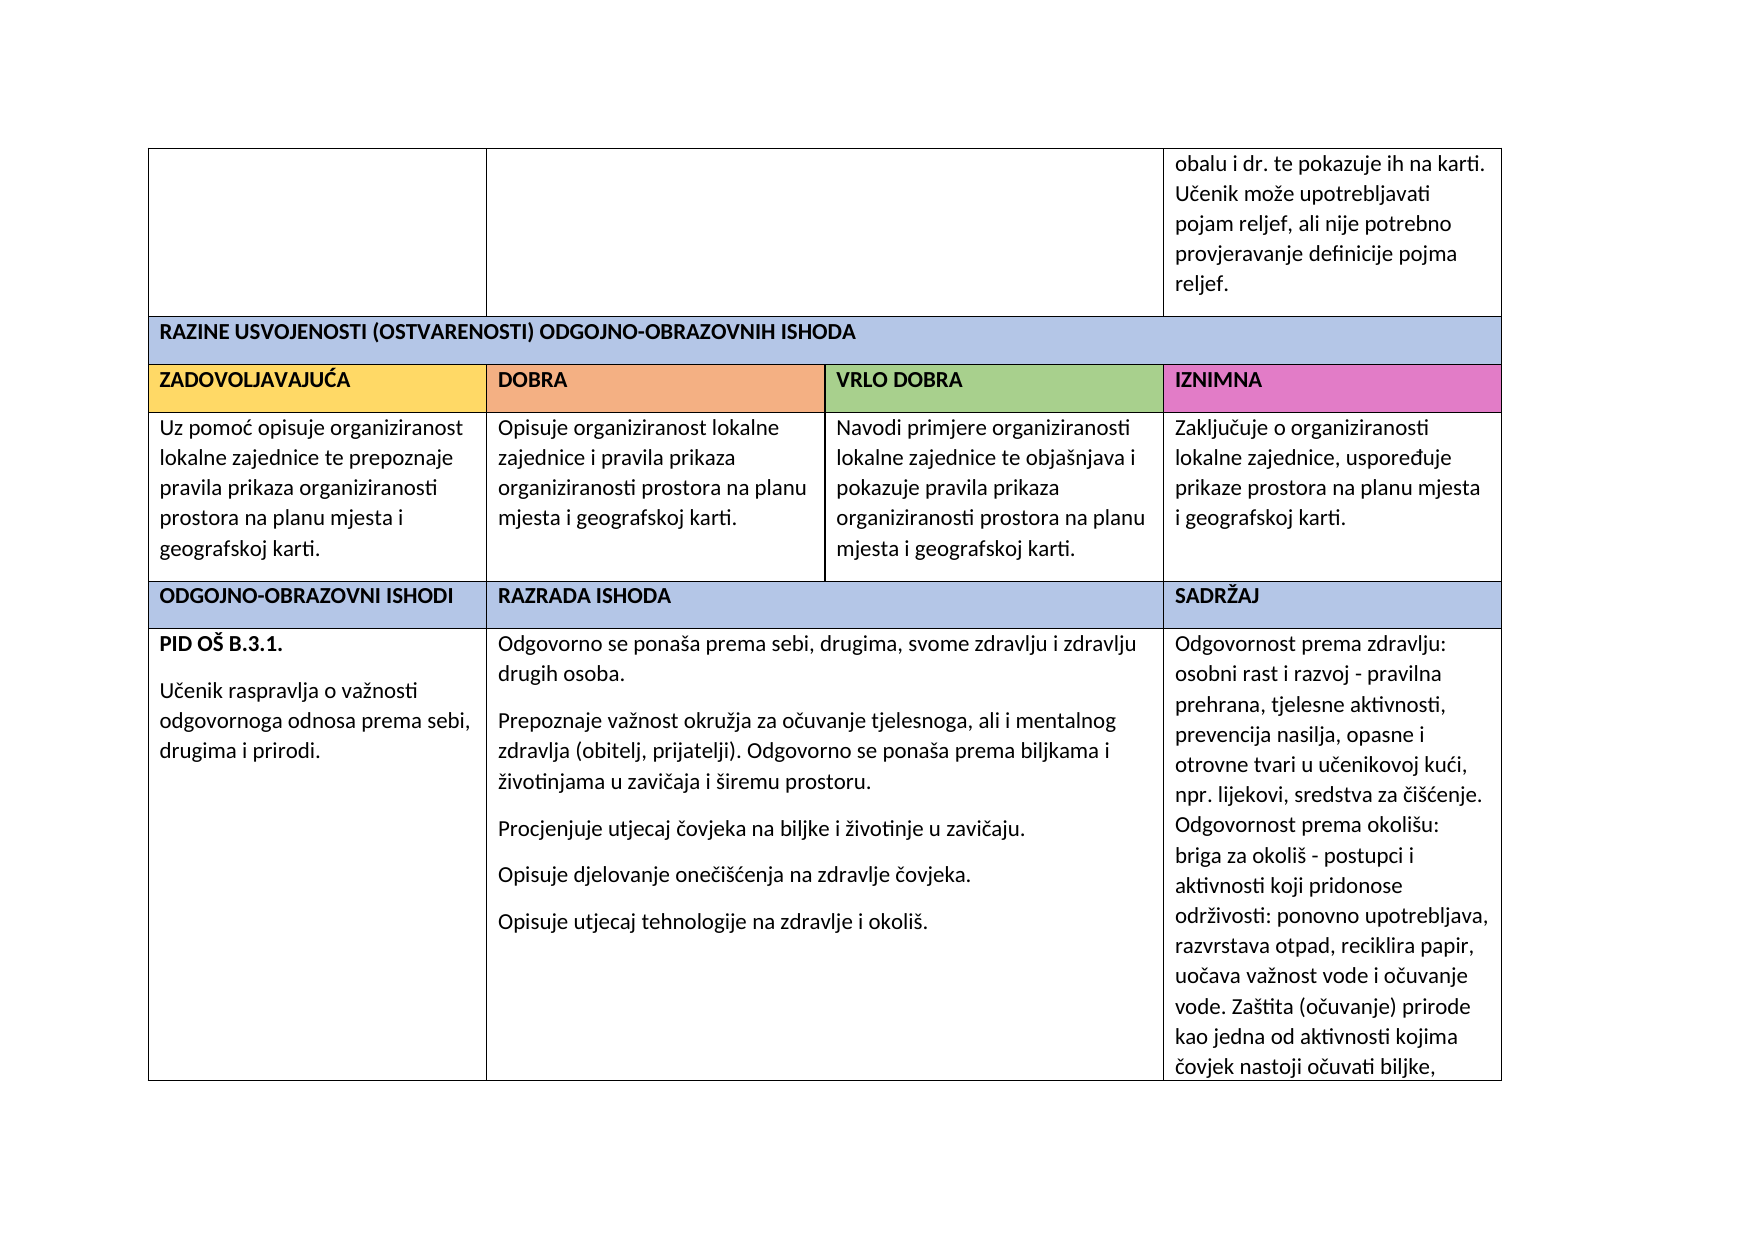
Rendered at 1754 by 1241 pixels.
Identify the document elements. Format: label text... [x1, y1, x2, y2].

table_cell ZADOVOLJAVAJUĆA [149, 365, 486, 412]
table_cell RAZRADA ISHODA [487, 582, 1163, 628]
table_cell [149, 149, 486, 316]
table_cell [149, 629, 486, 1080]
table_cell Uz pomoć opisuje organiziranost lokalne zajednice te prepoznaje pravila prikaza organiziranosti prostora na planu mjesta i geografskoj karti. [149, 413, 486, 581]
table_cell VRLO DOBRA [826, 365, 1163, 412]
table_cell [487, 629, 1163, 1080]
table_cell IZNIMNA [1164, 365, 1501, 412]
table_cell Zaključuje o organiziranosti lokalne zajednice, uspoređuje prikaze prostora na planu mjesta i geografskoj karti. [1164, 413, 1501, 581]
table_cell ODGOJNO-OBRAZOVNI ISHODI [149, 582, 486, 628]
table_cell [1164, 629, 1501, 1080]
table_cell Opisuje organiziranost lokalne zajednice i pravila prikaza organiziranosti prostora na planu mjesta i geografskoj karti. [487, 413, 824, 581]
table_cell Navodi primjere organiziranosti lokalne zajednice te objašnjava i pokazuje pravila prikaza organiziranosti prostora na planu mjesta i geografskoj karti. [826, 413, 1163, 581]
table_cell RAZINE USVOJENOSTI (OSTVARENOSTI) ODGOJNO-OBRAZOVNIH ISHODA [149, 317, 1501, 364]
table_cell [1164, 149, 1501, 316]
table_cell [487, 149, 1163, 316]
table_cell DOBRA [487, 365, 824, 412]
table_cell SADRŽAJ [1164, 582, 1501, 628]
